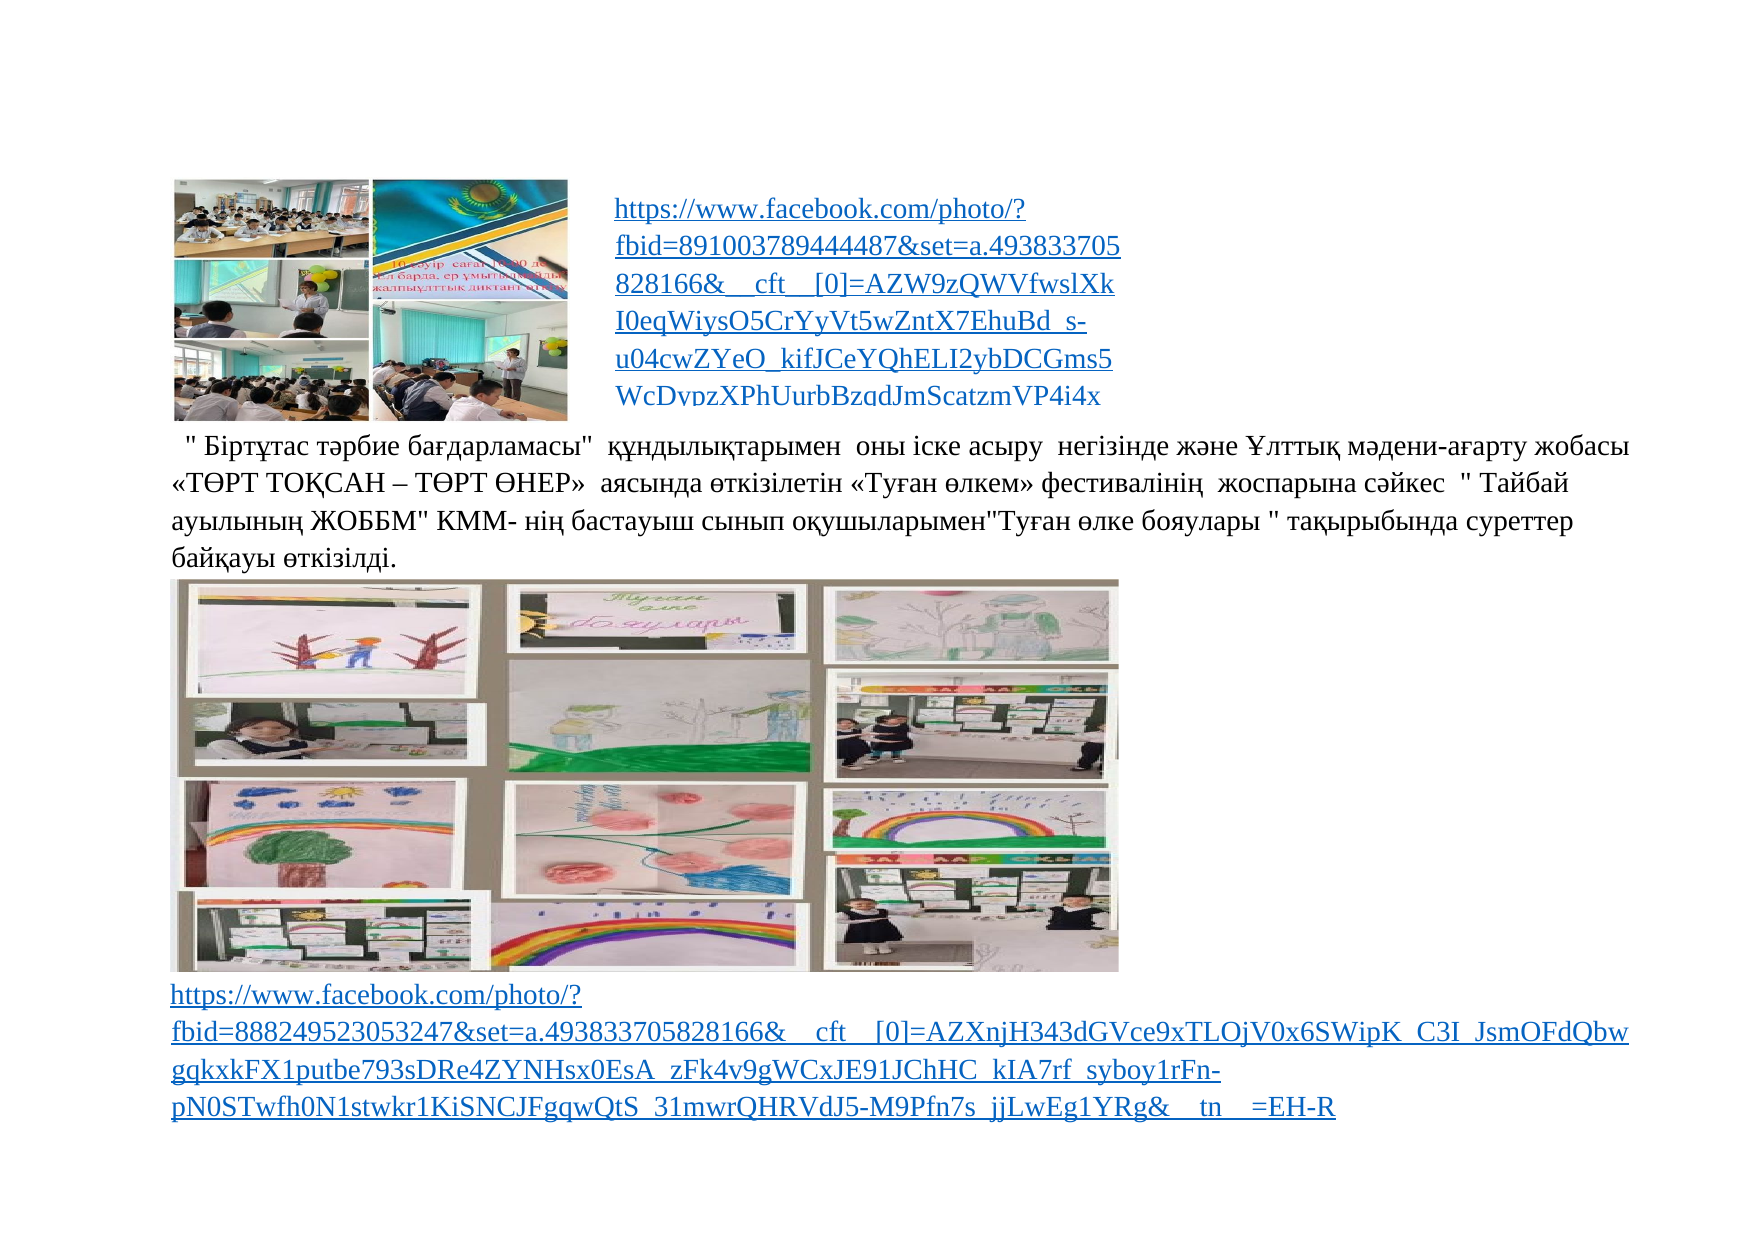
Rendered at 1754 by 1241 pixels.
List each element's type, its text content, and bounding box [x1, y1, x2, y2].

text https://www.facebook.com/photo/?fbid=888249523053247&set=a.493833705828166&__cft__[0]=AZXnjH343dGVce9xTLOjV0x6SWipK_C3I_JsmOFdQbwgqkxkFX1putbe793sDRe4ZYNHsx0EsA_zFk4v9gWCxJE91JChHC_kIA7rf_syboy1rFn-pN0STwfh0N1stwkr1KiSNCJFgqwQtS_31mwrQHRVdJ5-M9Pfn7s_jjLwEg1YRg&__tn__=EH-R [170, 977, 1633, 1123]
picture [170, 579, 1119, 972]
text " Біртұтас тәрбие бағдарламасы" құндылықтарымен оны іске асыру негізінде және Ұлттық мәдени-ағарту жобасы «ТӨРТ ТОҚСАН – ТӨРТ ӨНЕР» аясында өткізілетін «Туған өлкем» фестивалінің жоспарына сәйкес " Тайбай ауылының ЖОББМ" КММ- нің бастауыш сынып оқушыларымен"Туған өлке бояулары " тақырыбында суреттер байқауы өткізілді. [170, 428, 1633, 574]
picture [170, 177, 570, 423]
